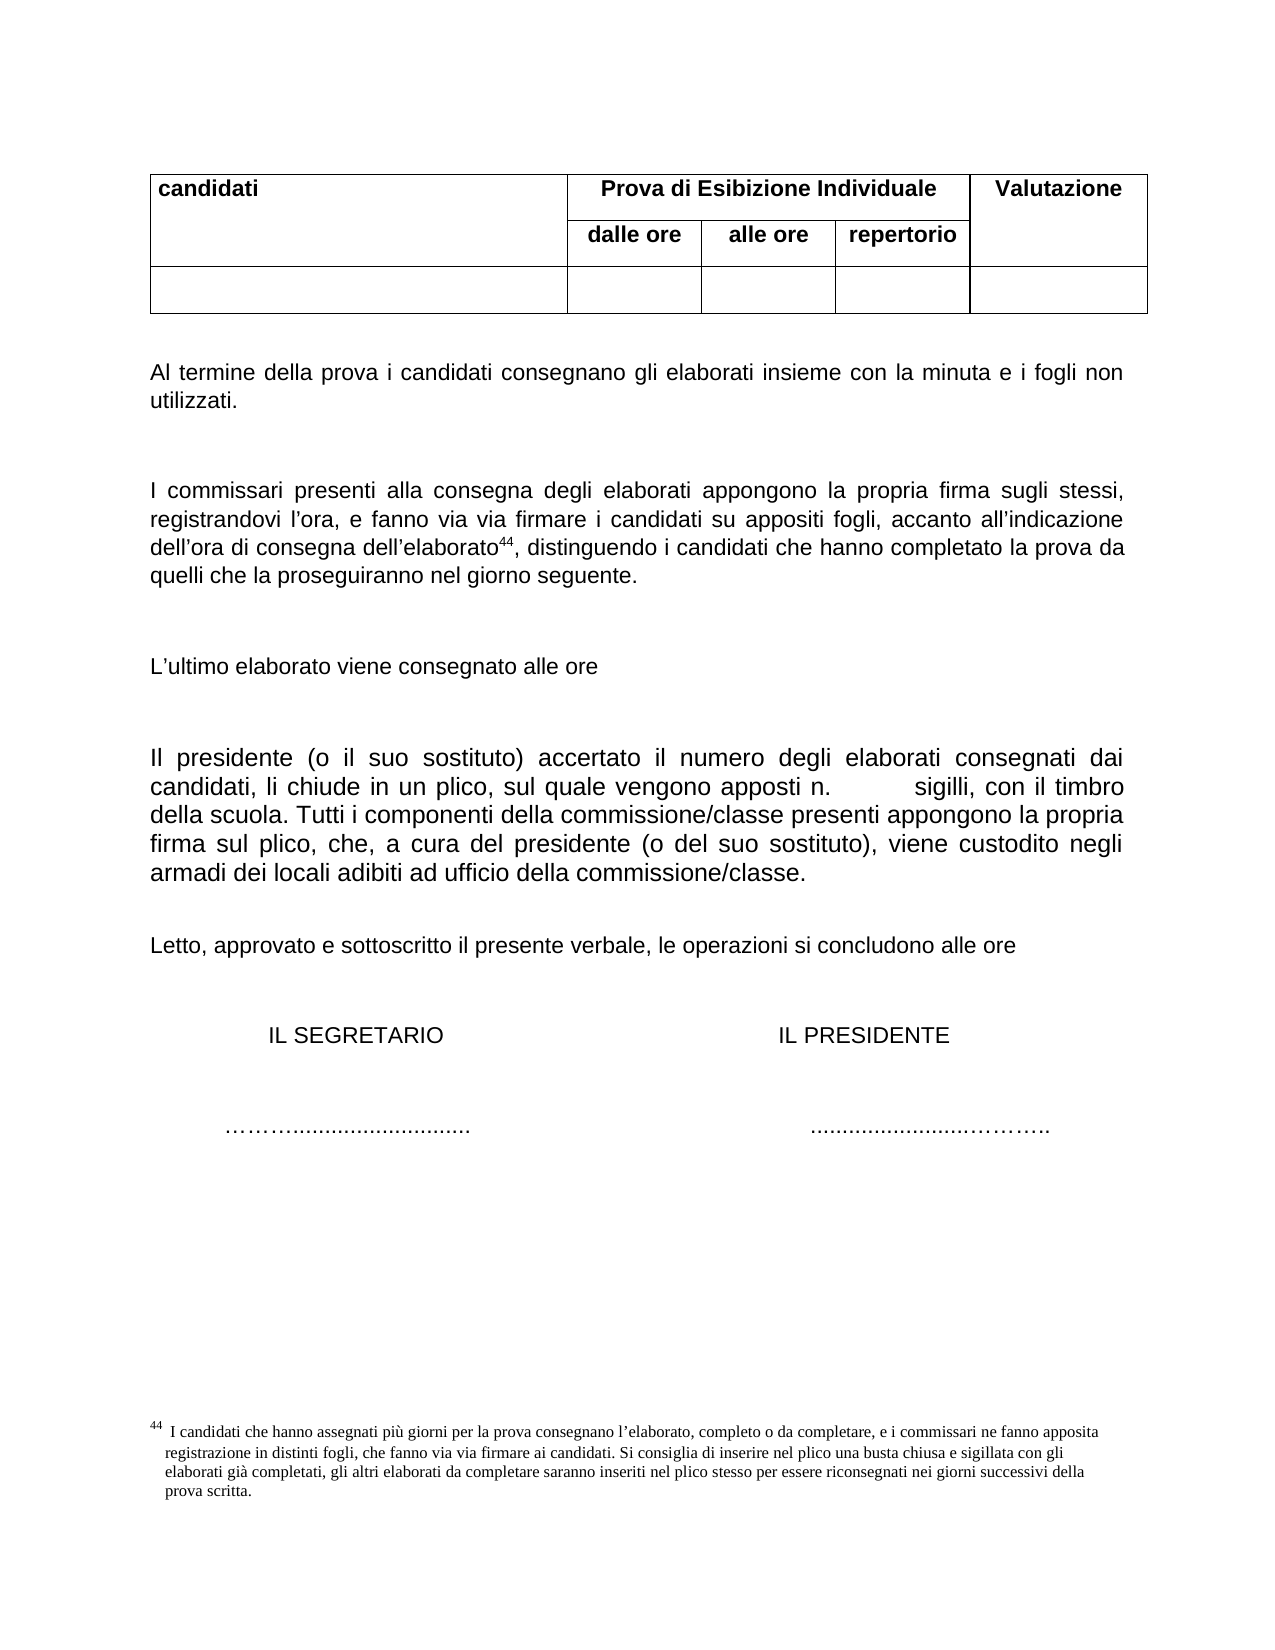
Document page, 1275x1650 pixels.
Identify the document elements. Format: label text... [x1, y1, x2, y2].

table_cell alle ore [702, 221, 835, 266]
table_cell [151, 267, 567, 312]
table_cell [971, 267, 1147, 312]
list Letto, approvato e sottoscritto il presente verbale, le operazioni si concludono alle ore [150, 932, 1125, 958]
table_header candidati [151, 175, 567, 266]
table_header Valutazione [971, 175, 1147, 266]
list ………............................ .........................……….. [150, 1112, 1125, 1138]
list L’ultimo elaborato viene consegnato alle ore [150, 653, 1125, 679]
table_header Prova di Esibizione Individuale [568, 175, 969, 220]
table_cell repertorio [836, 221, 969, 266]
table_cell [702, 267, 835, 312]
list Il presidente (o il suo sostituto) accertato il numero degli elaborati consegnati dai candidati, li chiude in un plico, sul quale vengono apposti n. sigilli, con il timbro della scuola. Tutti i componenti della commissione/classe presenti appongono la propria firma sul plico, che, a cura del presidente (o del suo sostituto), viene custodito negli armadi dei locali adibiti ad ufficio della commissione/classe. [150, 743, 1125, 887]
table_cell dalle ore [568, 221, 701, 266]
list I commissari presenti alla consegna degli elaborati appongono la propria firma sugli stessi, registrandovi l’ora, e fanno via via firmare i candidati su appositi fogli, accanto all’indicazione dell’ora di consegna dell’elaborato, distinguendo i candidati che hanno completato la prova da quelli che la proseguiranno nel giorno seguente. [150, 477, 1125, 589]
table_cell [836, 267, 969, 312]
table_cell [568, 267, 701, 312]
list Al termine della prova i candidati consegnano gli elaborati insieme con la minuta e i fogli non utilizzati. [150, 358, 1125, 413]
list IL SEGRETARIO IL PRESIDENTE [150, 1022, 1125, 1048]
